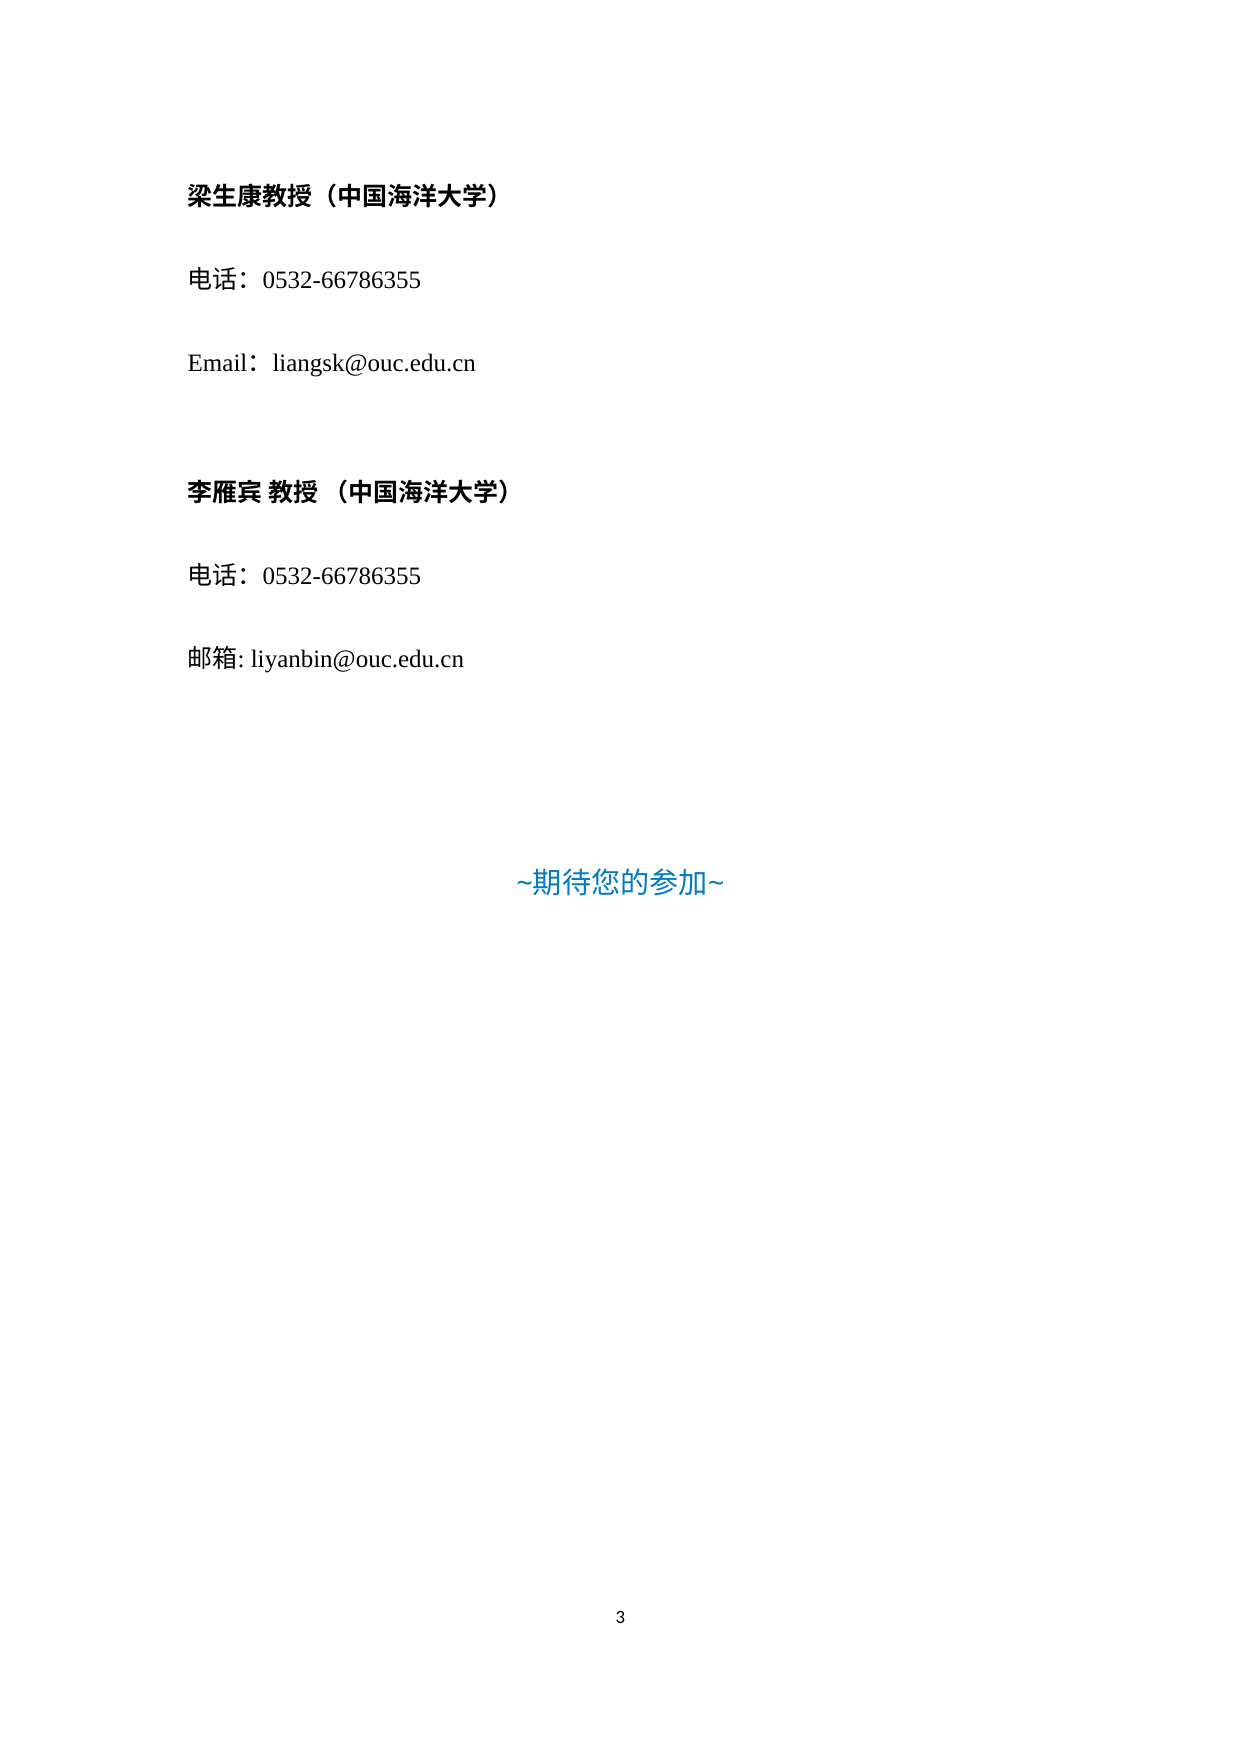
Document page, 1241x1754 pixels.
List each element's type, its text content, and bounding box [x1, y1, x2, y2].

text 电话：0532-66786355 [187, 541, 1053, 606]
text ~期待您的参加~ [187, 848, 1053, 946]
text 李雁宾 教授 （中国海洋大学） [187, 458, 1053, 523]
text 电话：0532-66786355 [187, 245, 1053, 310]
text 邮箱: liyanbin@ouc.edu.cn [187, 624, 1053, 689]
text 梁生康教授（中国海洋大学） [187, 162, 1053, 227]
text Email：liangsk@ouc.edu.cn [187, 328, 1053, 393]
